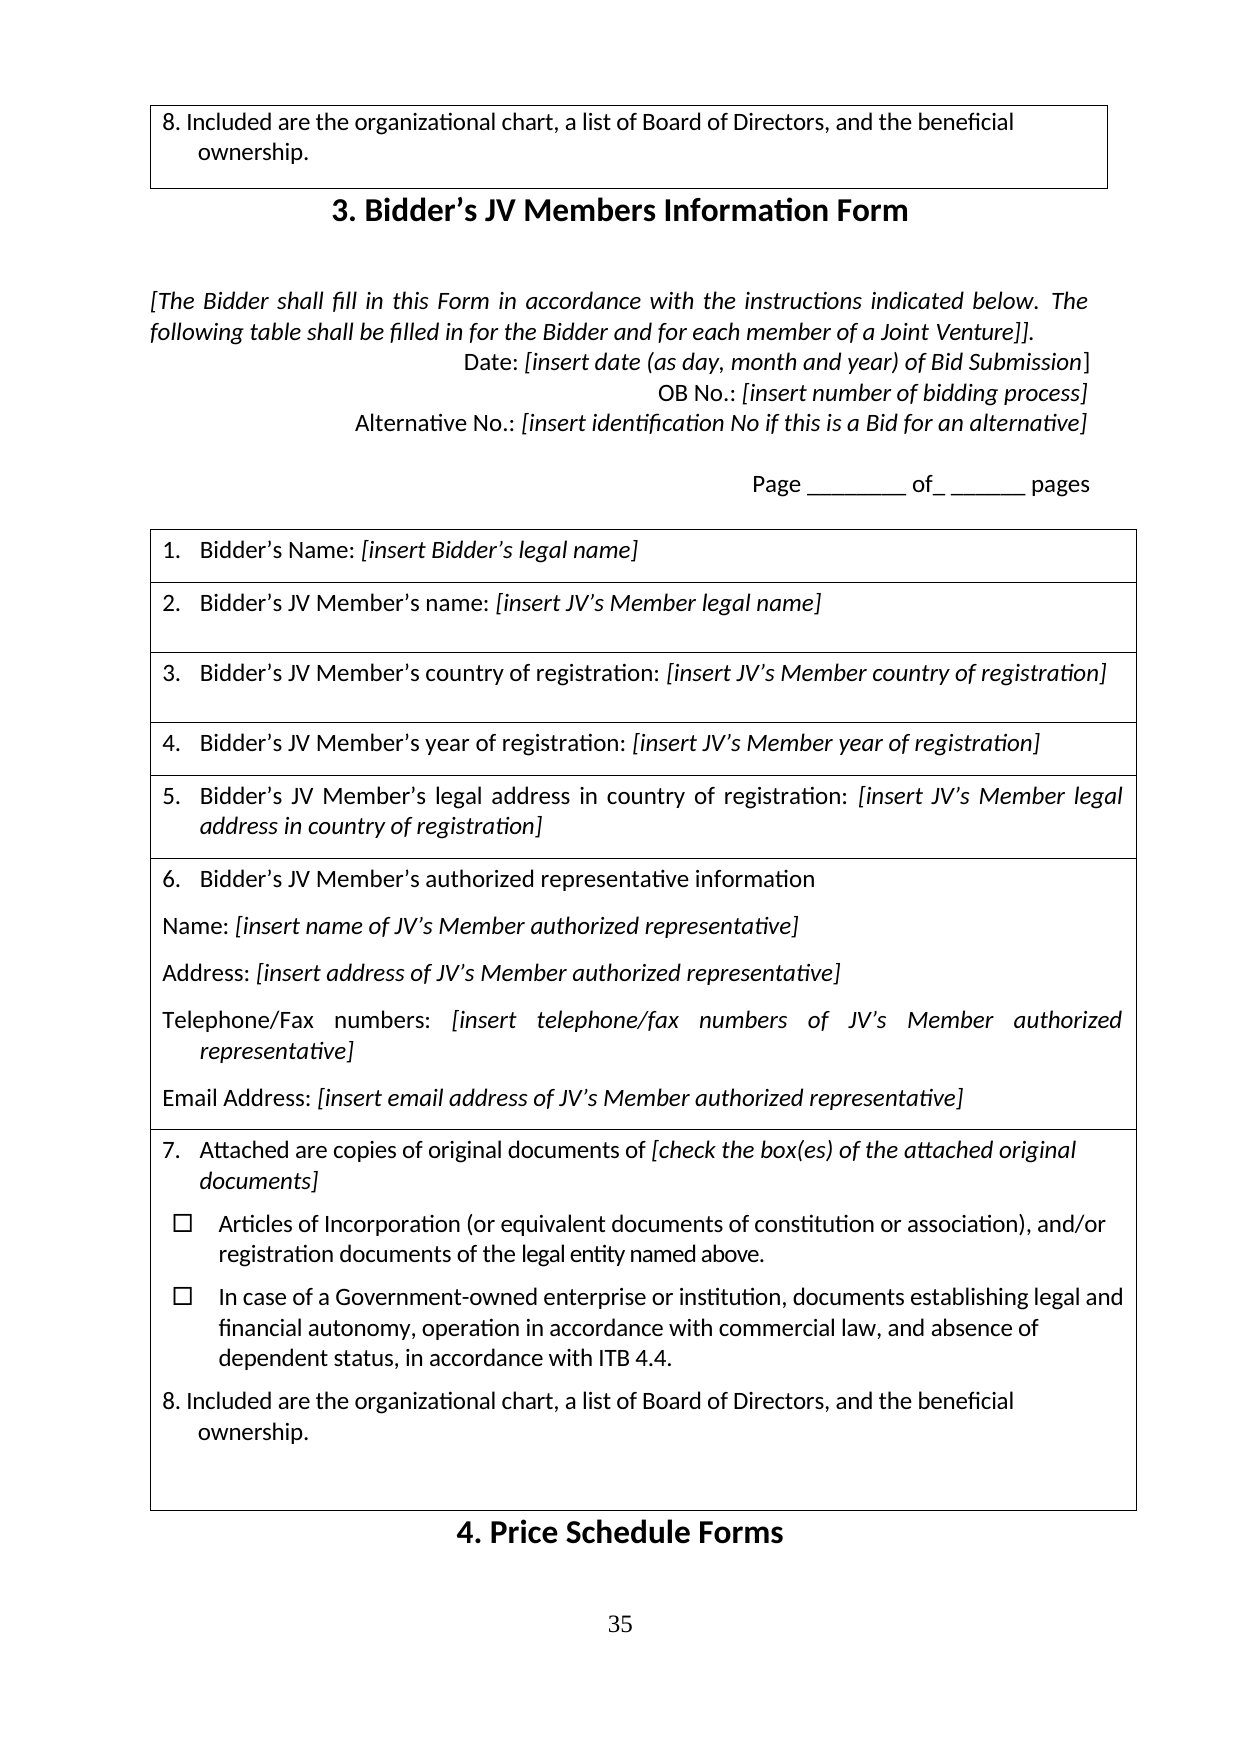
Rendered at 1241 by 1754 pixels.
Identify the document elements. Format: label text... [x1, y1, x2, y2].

text [The Bidder shall fill in this Form in accordance with the instructions indicated below. The following table shall be filled in for the Bidder and for each member of a Joint Venture]]. [150, 285, 1090, 346]
table_cell 4. Bidder’s JV Member’s year of registration: [insert JV’s Member year of registration] [151, 723, 1136, 774]
text OB No.: [insert number of bidding process] [150, 377, 1090, 407]
table_cell 5. Bidder’s JV Member’s legal address in country of registration: [insert JV’s Member legal address in country of registration] [151, 776, 1136, 857]
text 4. Price Schedule Forms [150, 1511, 1090, 1552]
table_cell 2. Bidder’s JV Member’s name: [insert JV’s Member legal name] [151, 583, 1136, 652]
table_cell 3. Bidder’s JV Member’s country of registration: [insert JV’s Member country of registration] [151, 653, 1136, 722]
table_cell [151, 106, 1107, 188]
table_cell 6. Bidder’s JV Member’s authorized representative information Name: [insert name of JV’s Member authorized representative] Address: [insert address of JV’s Member authorized representative] Telephone/Fax numbers: [insert telephone/fax numbers of JV’s Member authorized representative] Email Address: [insert email address of JV’s Member authorized representative] [151, 859, 1136, 1129]
table_cell 7. Attached are copies of original documents of [check the box(es) of the attached original documents] Articles of Incorporation (or equivalent documents of constitution or association), and/or registration documents of the legal entity named above. In case of a Government-owned enterprise or institution, documents establishing legal and financial autonomy, operation in accordance with commercial law, and absence of dependent status, in accordance with ITB 4.4. 8. Included are the organizational chart, a list of Board of Directors, and the beneficial ownership. [151, 1130, 1136, 1510]
text Alternative No.: [insert identification No if this is a Bid for an alternative] [150, 407, 1090, 438]
text Page ________ of_ ______ pages [150, 468, 1090, 499]
text 3. Bidder’s JV Members Information Form [150, 189, 1090, 230]
text Date: [insert date (as day, month and year) of Bid Submission] [150, 346, 1090, 377]
table_header 1. Bidder’s Name: [insert Bidder’s legal name] [151, 530, 1136, 582]
